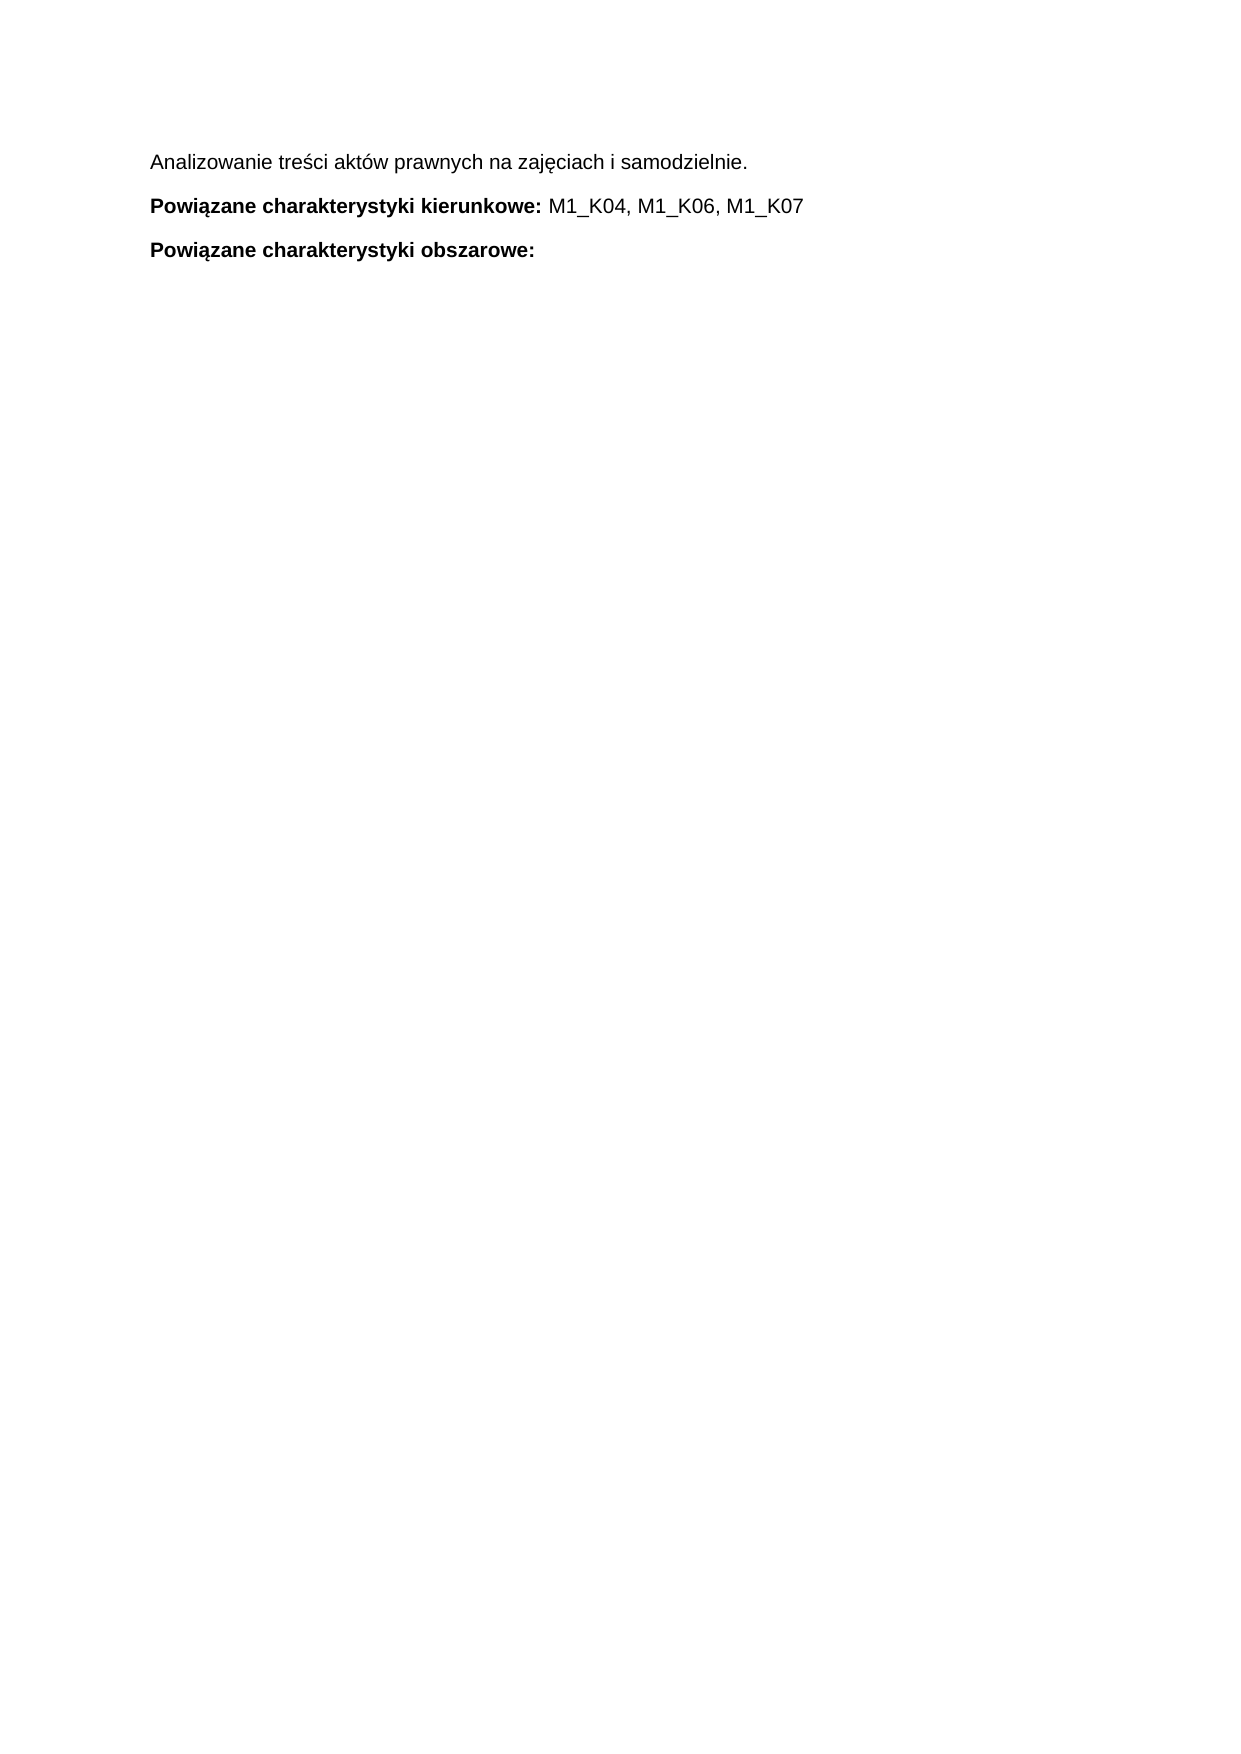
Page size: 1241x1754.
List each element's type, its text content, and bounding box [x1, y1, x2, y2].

text Powiązane charakterystyki obszarowe: [150, 237, 1090, 261]
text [150, 150, 1090, 174]
text Powiązane charakterystyki kierunkowe: M1_K04, M1_K06, M1_K07 [150, 194, 1090, 218]
